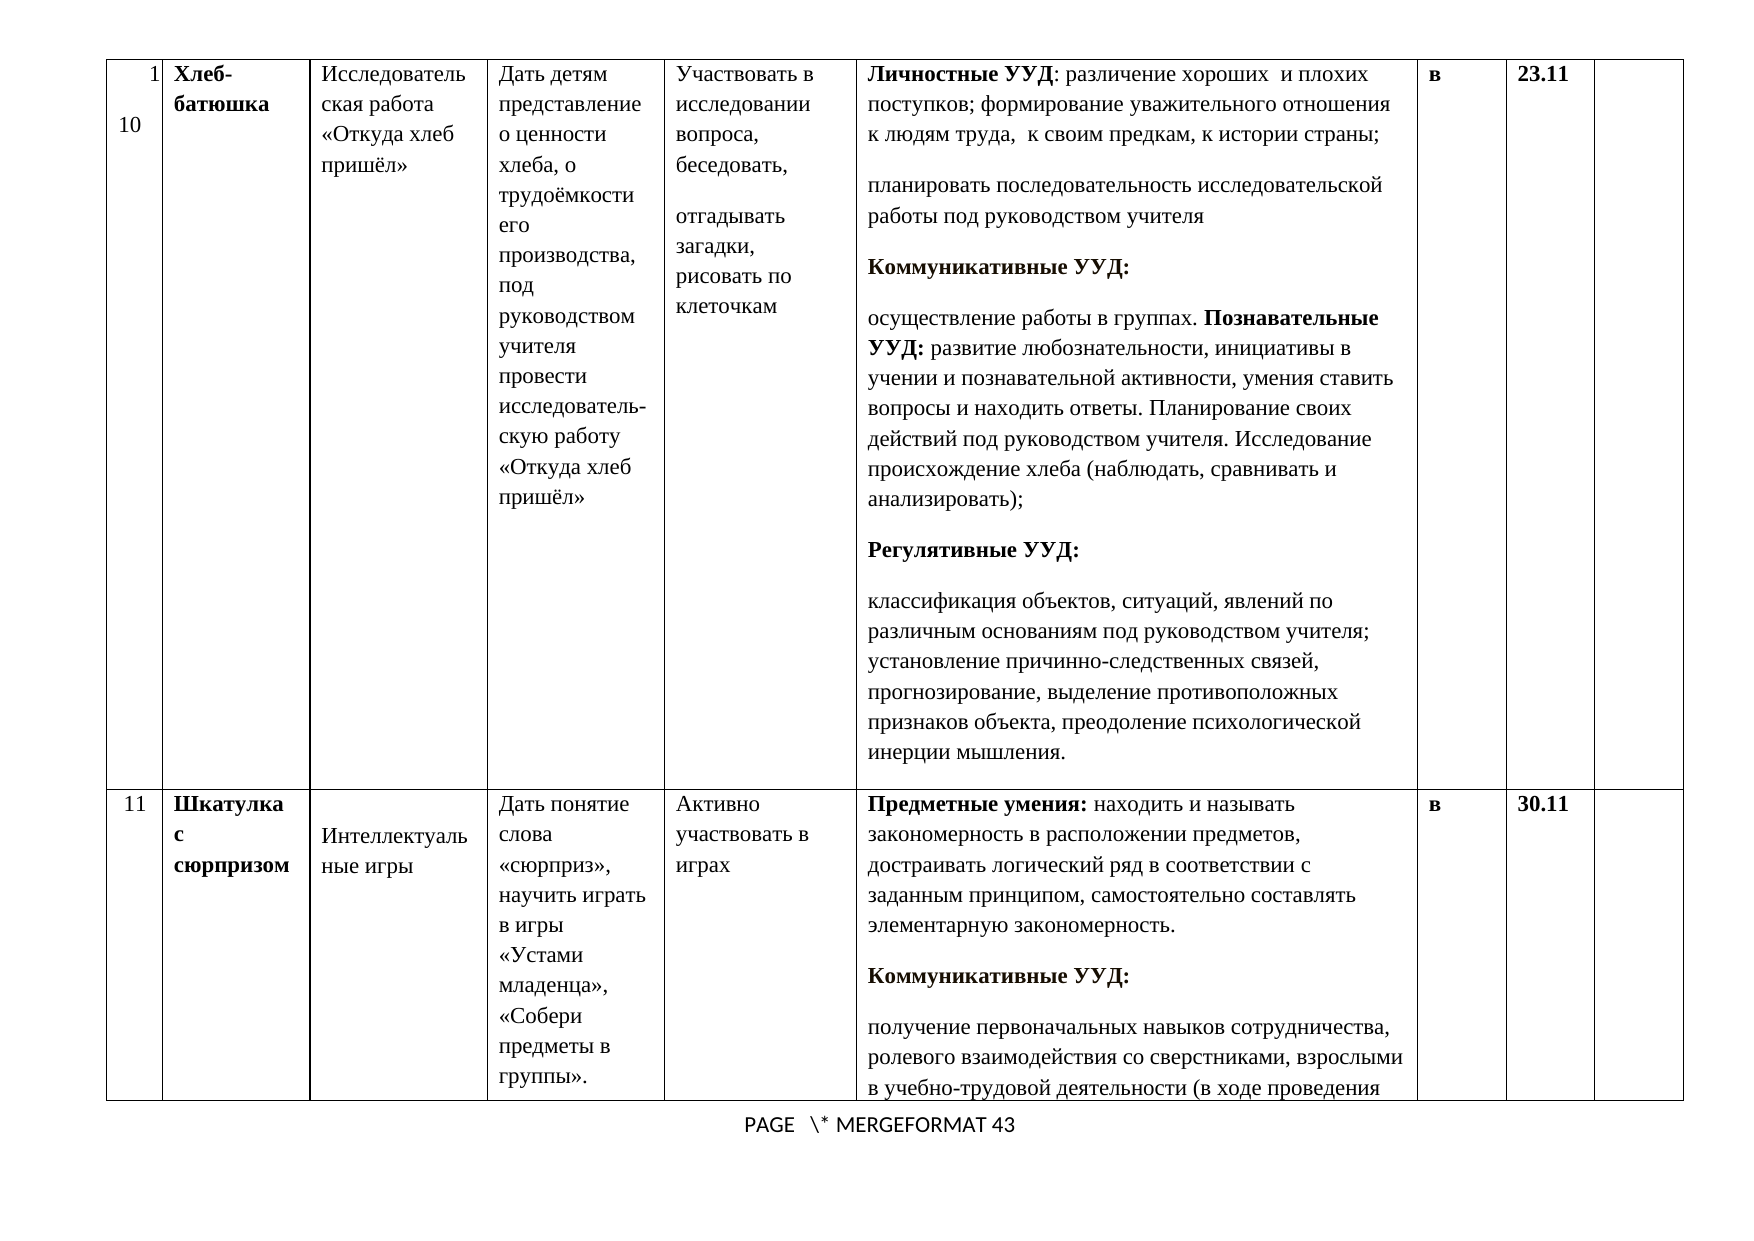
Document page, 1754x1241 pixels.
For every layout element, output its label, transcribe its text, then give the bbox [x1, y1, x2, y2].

table_cell 1 10 [107, 60, 162, 789]
table_cell Личностные УУД: различение хороших и плохих поступков; формирование уважительного отношения к людям труда, к своим предкам, к истории страны; планировать последовательность исследовательской работы под руководством учителя Коммуникативные УУД: осуществление работы в группах. Познавательные УУД: развитие любознательности, инициативы в учении и познавательной активности, умения ставить вопросы и находить ответы. Планирование своих действий под руководством учителя. Исследование происхождение хлеба (наблюдать, сравнивать и анализировать); Регулятивные УУД: классификация объектов, ситуаций, явлений по различным основаниям под руководством учителя; установление причинно-следственных связей, прогнозирование, выделение противоположных признаков объекта, преодоление психологической инерции мышления. [857, 60, 1417, 789]
table_cell Дать детям представление о ценности хлеба, о трудоёмкости его производства, под руководством учителя провести исследователь-скую работу «Откуда хлеб пришёл» [488, 60, 664, 789]
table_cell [488, 790, 664, 1100]
table_cell 30.11 [1507, 790, 1594, 1100]
table_cell [1595, 790, 1683, 1100]
table_cell в [1418, 60, 1506, 789]
table_cell [1595, 60, 1683, 789]
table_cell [665, 790, 856, 1100]
table_cell 11 [107, 790, 162, 1100]
table_cell 23.11 [1507, 60, 1594, 789]
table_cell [163, 790, 309, 1100]
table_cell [857, 790, 1417, 1100]
table_cell Хлеб-батюшка [163, 60, 309, 789]
table_cell в [1418, 790, 1506, 1100]
table_cell Исследовательская работа «Откуда хлеб пришёл» [311, 60, 487, 789]
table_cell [311, 790, 487, 1100]
table_cell Участвовать в исследовании вопроса, беседовать, отгадывать загадки, рисовать по клеточкам [665, 60, 856, 789]
